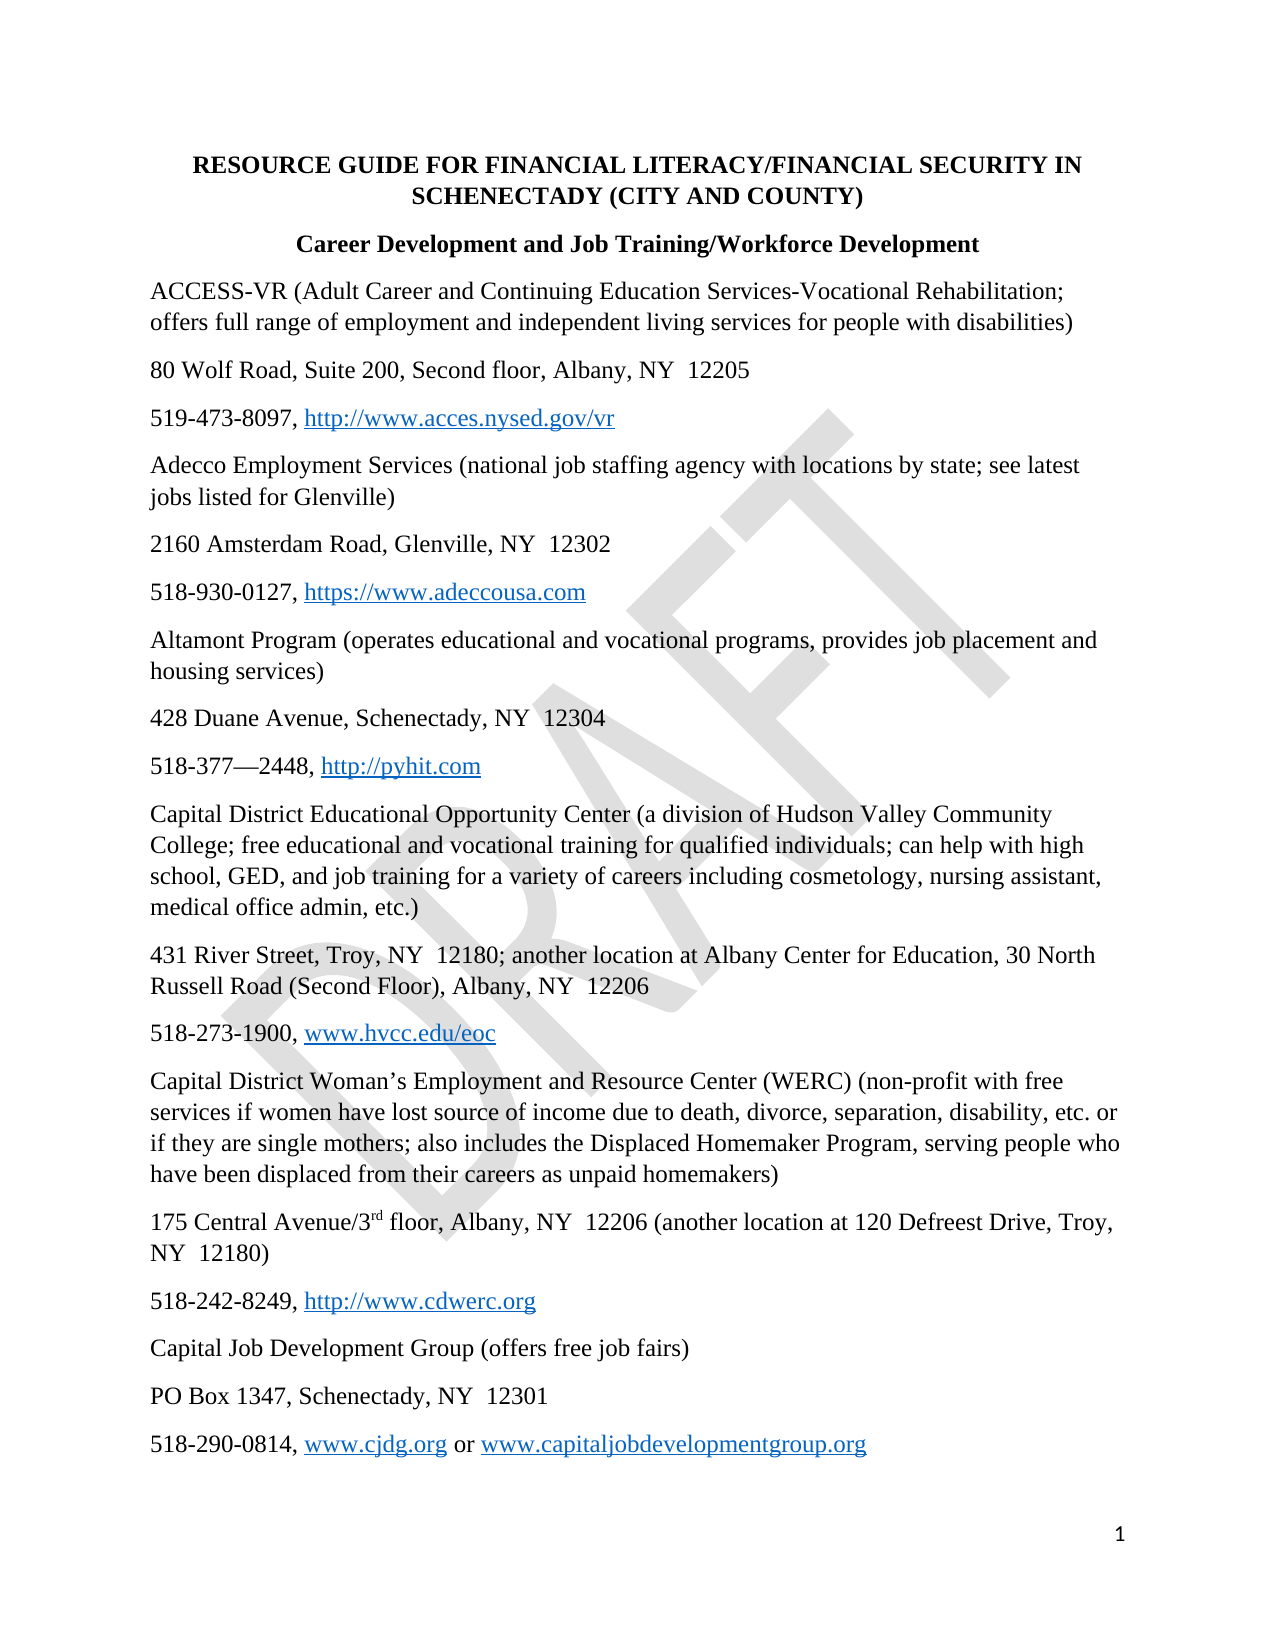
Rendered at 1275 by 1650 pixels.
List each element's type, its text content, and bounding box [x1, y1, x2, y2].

text 2160 Amsterdam Road, Glenville, NY 12302 [150, 529, 1125, 558]
text 428 Duane Avenue, Schenectady, NY 12304 [150, 703, 1125, 732]
text 519-473-8097, http://www.acces.nysed.gov/vr [150, 403, 1125, 432]
text 431 River Street, Troy, NY 12180; another location at Albany Center for Education, 30 North Russell Road (Second Floor), Albany, NY 12206 [150, 940, 1125, 999]
text Adecco Employment Services (national job staffing agency with locations by state; see latest jobs listed for Glenville) [150, 451, 1125, 510]
text Career Development and Job Training/Workforce Development [150, 229, 1125, 257]
text 518-377—2448, http://pyhit.com [150, 751, 1125, 780]
text 518-242-8249, http://www.cdwerc.org [150, 1286, 1125, 1314]
text 518-273-1900, www.hvcc.edu/eoc [150, 1018, 1125, 1047]
text 518-290-0814, www.cjdg.org or www.capitaljobdevelopmentgroup.org [150, 1429, 1125, 1458]
text RESOURCE GUIDE FOR FINANCIAL LITERACY/FINANCIAL SECURITY IN SCHENECTADY (CITY AND COUNTY) [150, 150, 1125, 210]
text 80 Wolf Road, Suite 200, Second floor, Albany, NY 12205 [150, 355, 1125, 384]
text Capital District Woman’s Employment and Resource Center (WERC) (non-profit with free services if women have lost source of income due to death, divorce, separation, disability, etc. or if they are single mothers; also includes the Displaced Homemaker Program, serving people who have been displaced from their careers as unpaid homemakers) [150, 1066, 1125, 1188]
text 175 Central Avenue/3rd floor, Albany, NY 12206 (another location at 120 Defreest Drive, Troy, NY 12180) [150, 1207, 1125, 1267]
text Altamont Program (operates educational and vocational programs, provides job placement and housing services) [150, 625, 1125, 684]
text Capital Job Development Group (offers free job fairs) [150, 1333, 1125, 1362]
text 518-930-0127, https://www.adeccousa.com [150, 577, 1125, 606]
text ACCESS-VR (Adult Career and Continuing Education Services-Vocational Rehabilitation; offers full range of employment and independent living services for people with disabilities) [150, 276, 1125, 336]
text Capital District Educational Opportunity Center (a division of Hudson Valley Community College; free educational and vocational training for qualified individuals; can help with high school, GED, and job training for a variety of careers including cosmetology, nursing assistant, medical office admin, etc.) [150, 799, 1125, 921]
text PO Box 1347, Schenectady, NY 12301 [150, 1381, 1125, 1410]
